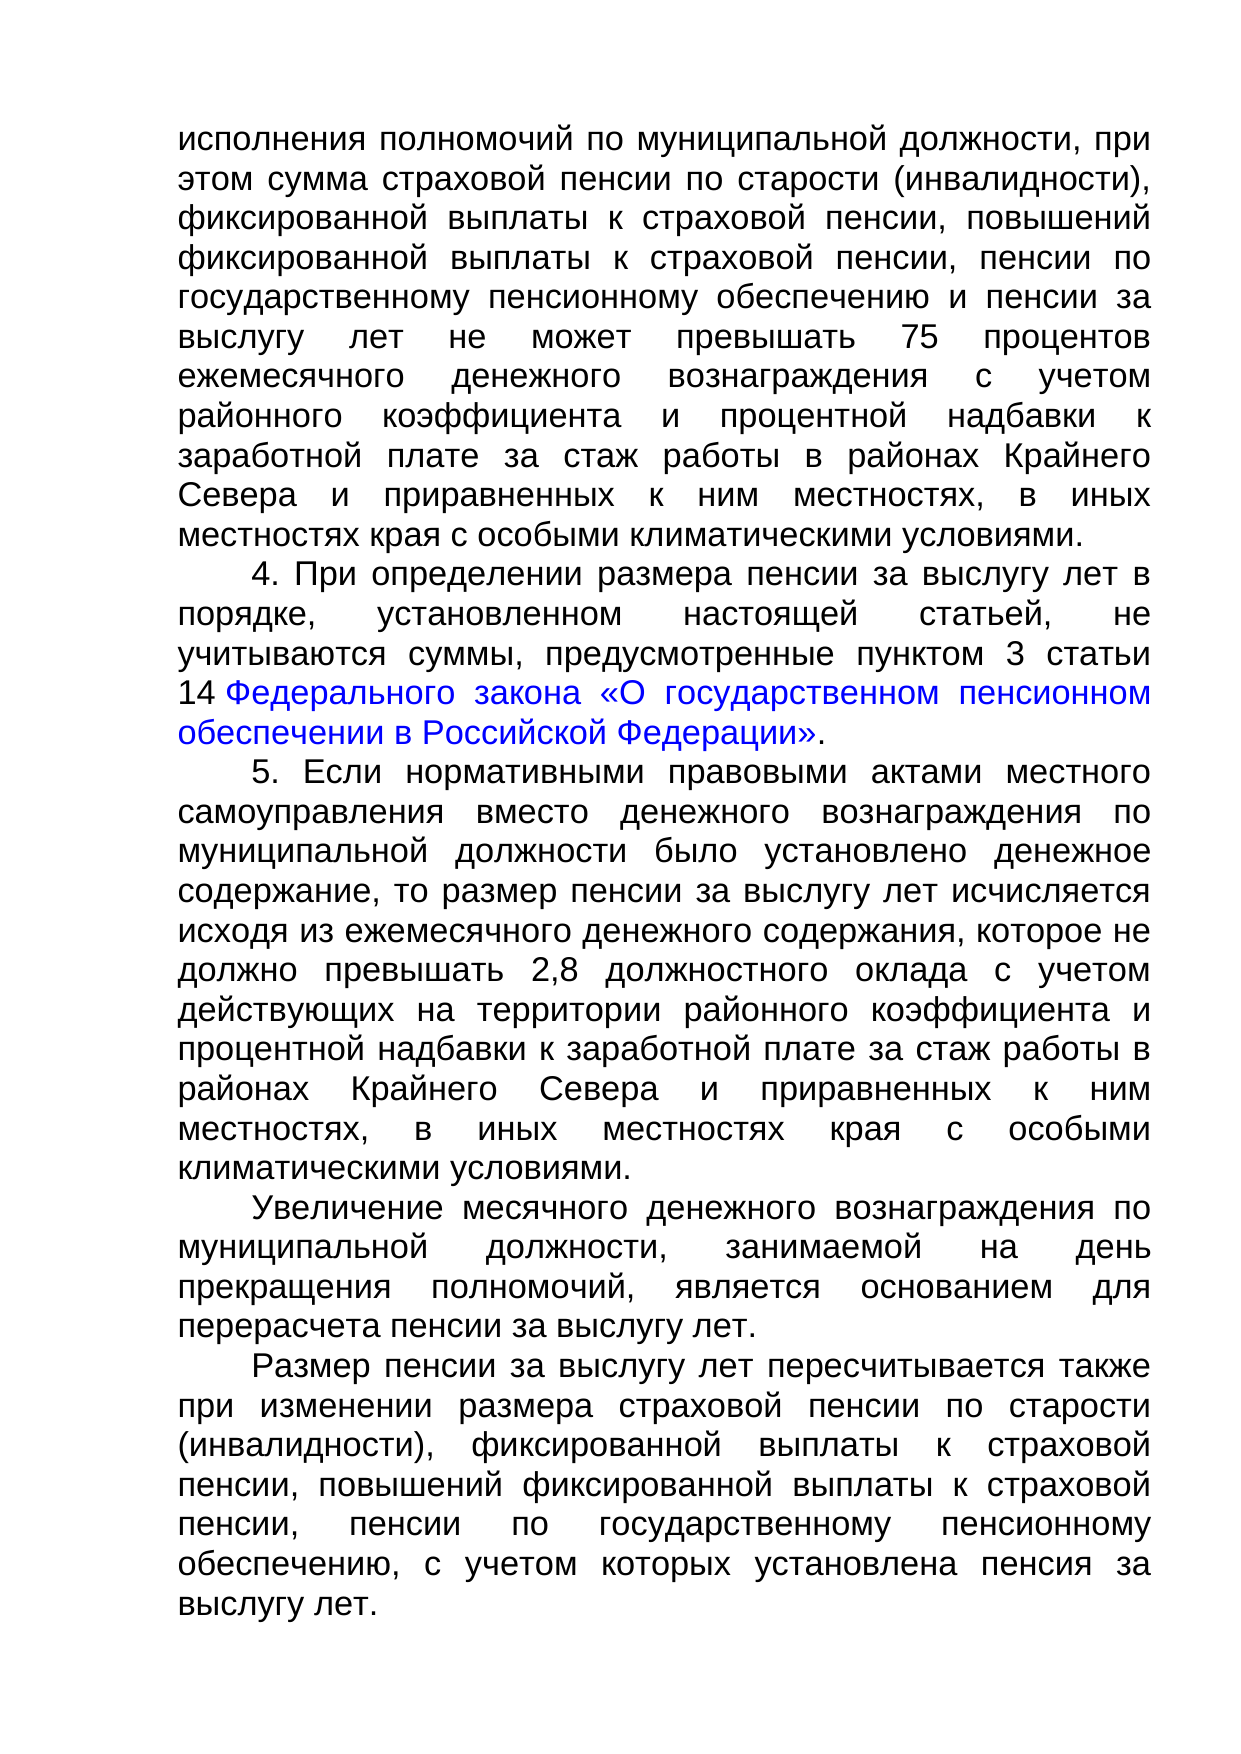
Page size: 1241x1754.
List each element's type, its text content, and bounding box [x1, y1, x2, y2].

text 5. Если нормативными правовыми актами местного самоуправления вместо денежного вознаграждения по муниципальной должности было установлено денежное содержание, то размер пенсии за выслугу лет исчисляется исходя из ежемесячного денежного содержания, которое не должно превышать 2,8 должностного оклада с учетом действующих на территории районного коэффициента и процентной надбавки к заработной плате за стаж работы в районах Крайнего Севера и приравненных к ним местностях, в иных местностях края с особыми климатическими условиями. [177, 751, 1152, 1187]
text 4. При определении размера пенсии за выслугу лет в порядке, установленном настоящей статьей, не учитываются суммы, предусмотренные пунктом 3 статьи 14 Федерального закона «О государственном пенсионном обеспечении в Российской Федерации». [177, 553, 1152, 751]
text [177, 118, 1152, 553]
text Размер пенсии за выслугу лет пересчитывается также при изменении размера страховой пенсии по старости (инвалидности), фиксированной выплаты к страховой пенсии, повышений фиксированной выплаты к страховой пенсии, пенсии по государственному пенсионному обеспечению, с учетом которых установлена пенсия за выслугу лет. [177, 1345, 1152, 1622]
text Увеличение месячного денежного вознаграждения по муниципальной должности, занимаемой на день прекращения полномочий, является основанием для перерасчета пенсии за выслугу лет. [177, 1187, 1152, 1345]
